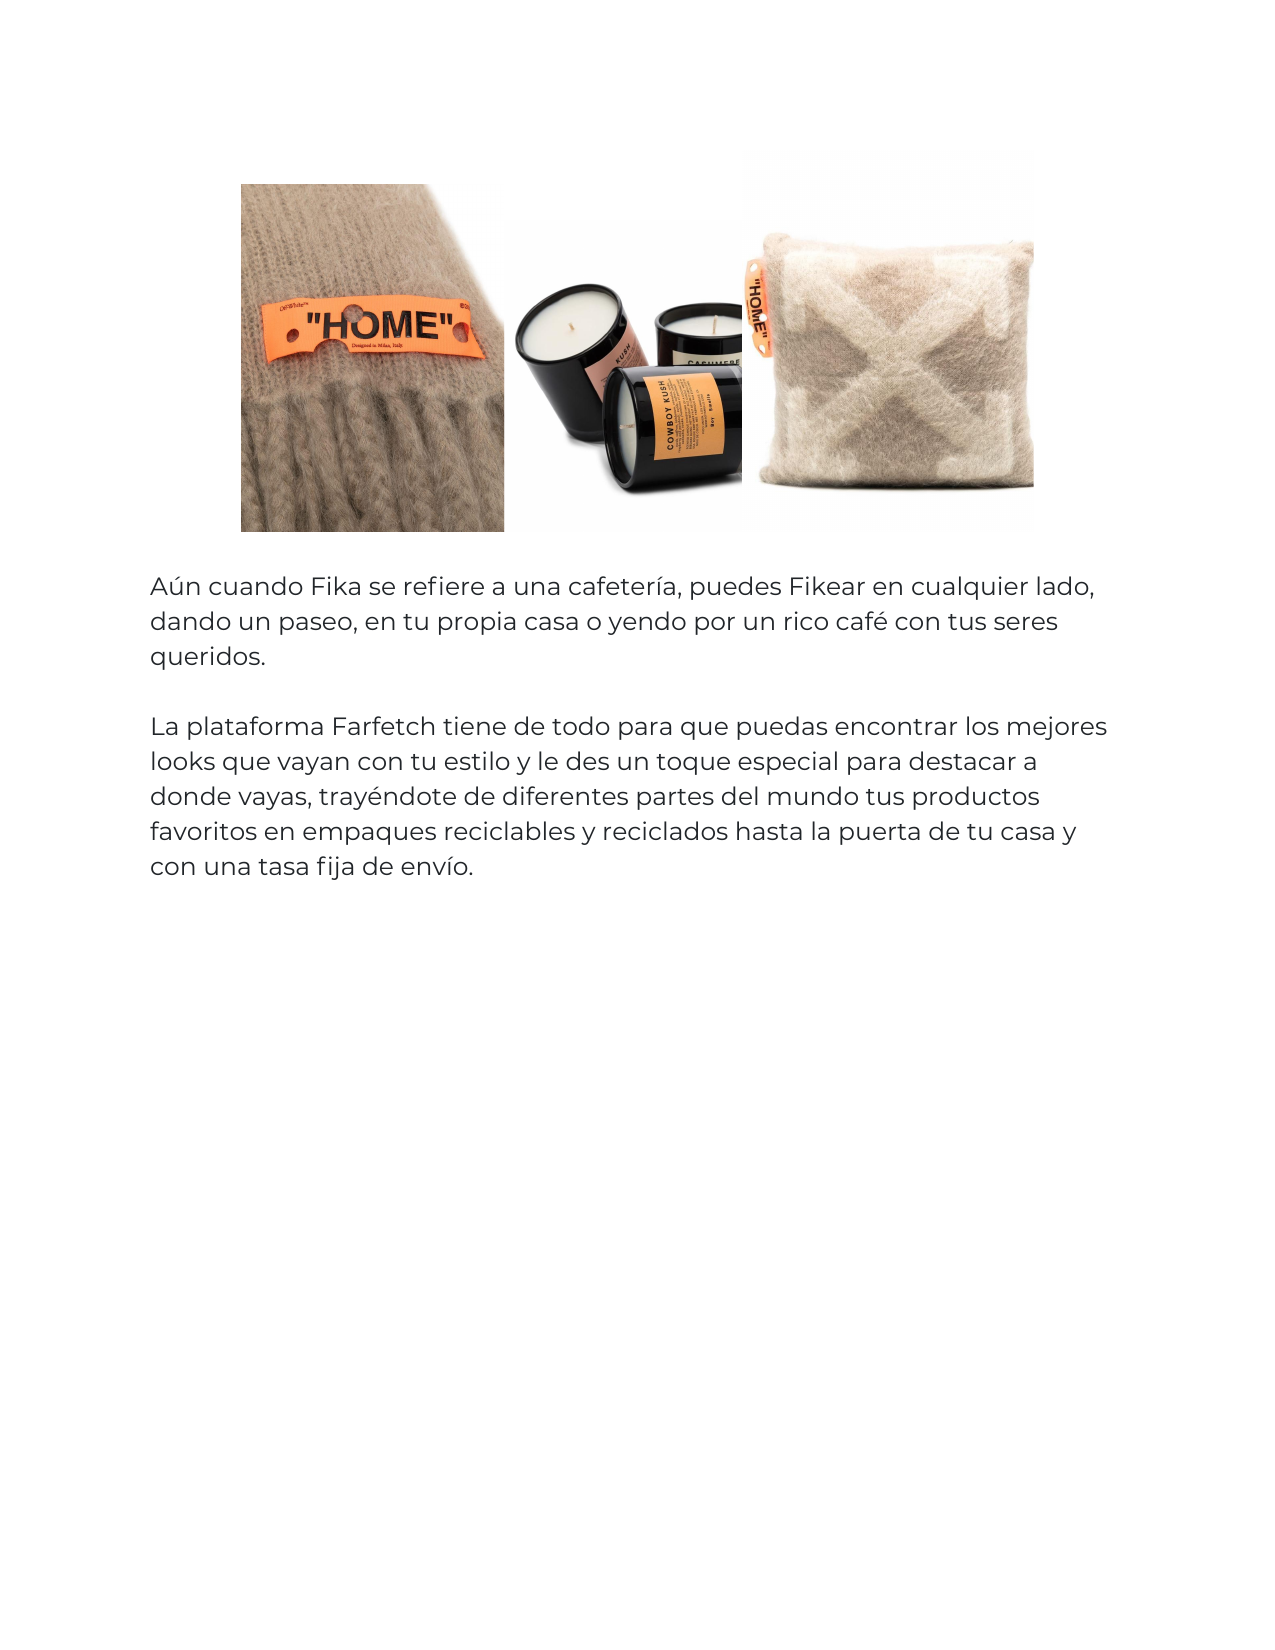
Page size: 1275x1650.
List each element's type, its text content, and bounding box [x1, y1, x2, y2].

text La plataforma Farfetch tiene de todo para que puedas encontrar los mejores looks que vayan con tu estilo y le des un toque especial para destacar a donde vayas, trayéndote de diferentes partes del mundo tus productos favoritos en empaques reciclables y reciclados hasta la puerta de tu casa y con una tasa fija de envío. [150, 711, 1125, 881]
text Aún cuando Fika se refiere a una cafetería, puedes Fikear en cualquier lado, dando un paseo, en tu propia casa o yendo por un rico café con tus seres queridos. [150, 571, 1125, 671]
picture [241, 150, 1034, 532]
